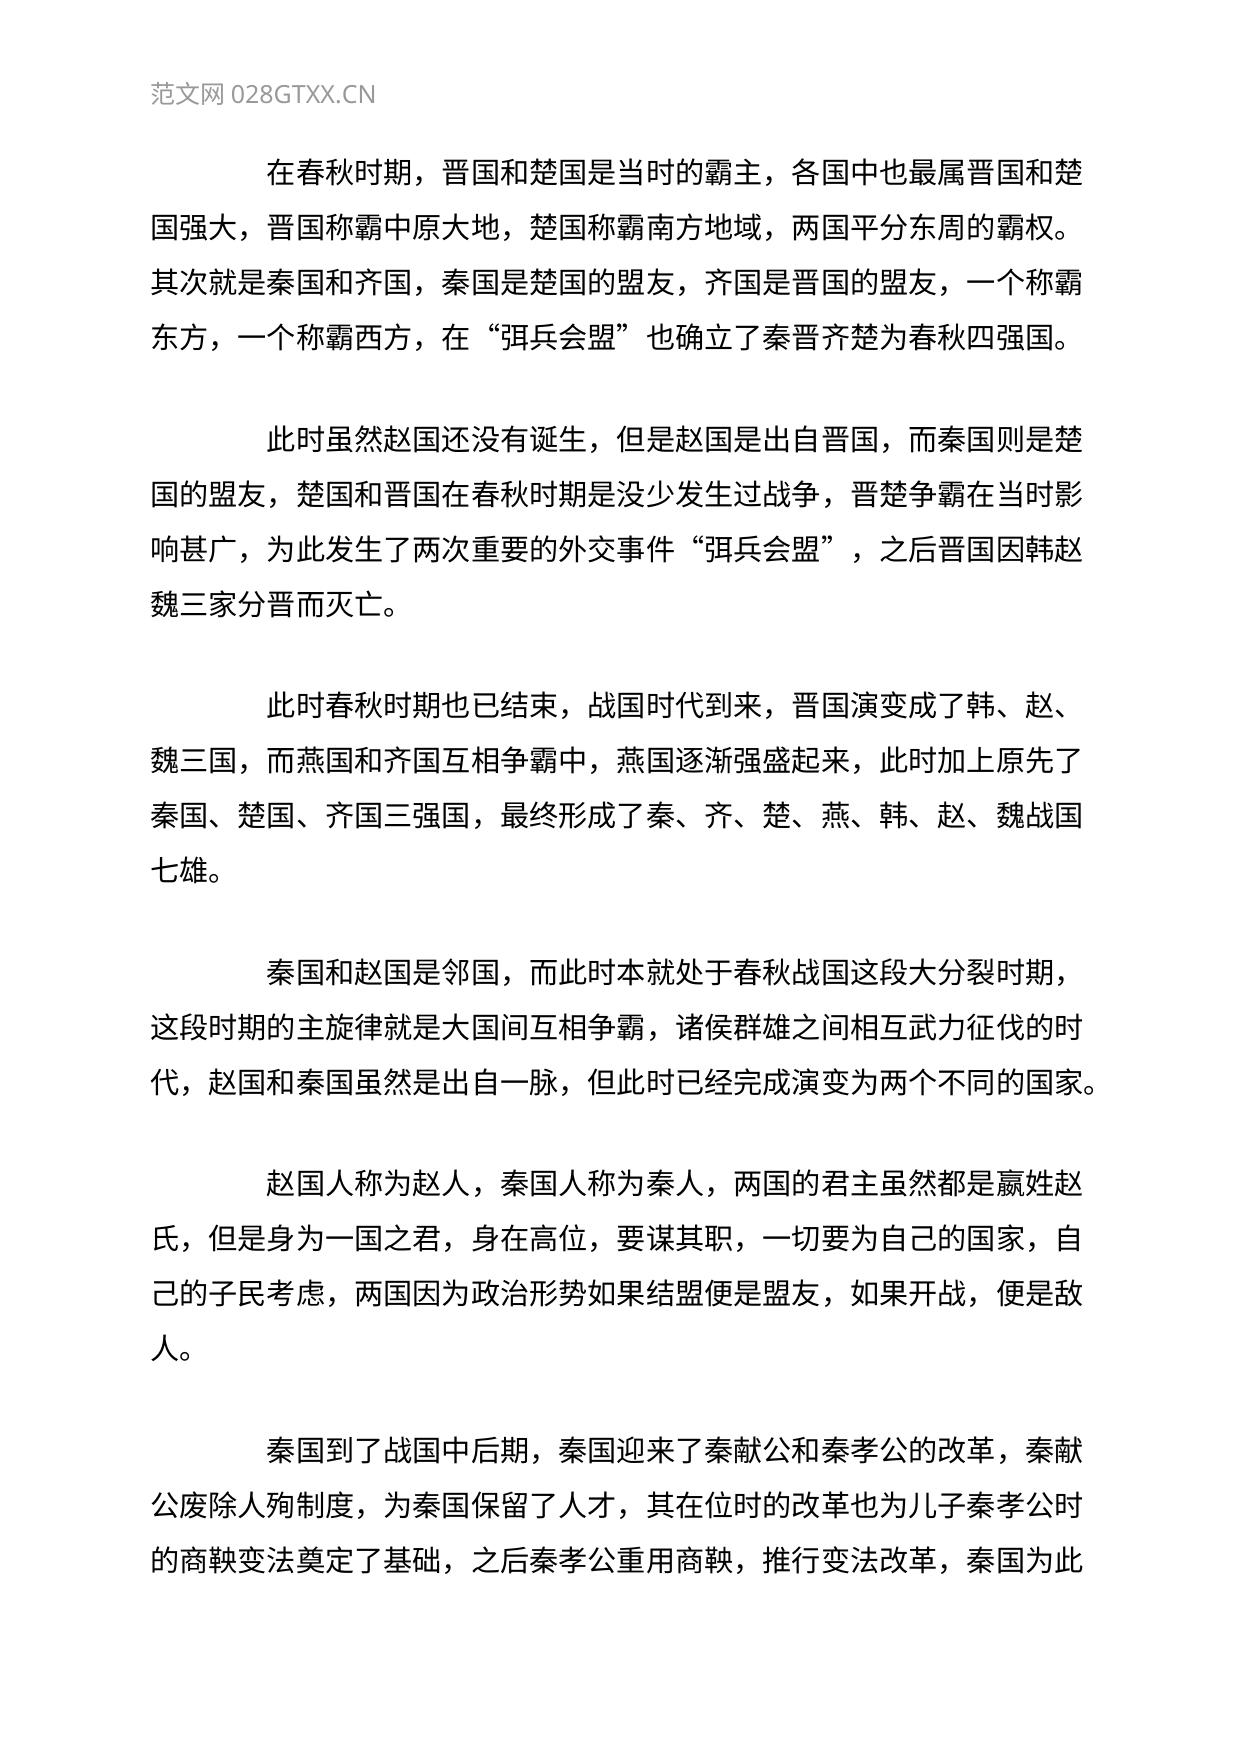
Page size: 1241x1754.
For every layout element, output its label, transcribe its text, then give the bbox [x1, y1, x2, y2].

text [150, 1427, 1090, 1579]
text 赵国人称为赵人，秦国人称为秦人，两国的君主虽然都是嬴姓赵氏，但是身为一国之君，身在高位，要谋其职，一切要为自己的国家，自己的子民考虑，两国因为政治形势如果结盟便是盟友，如果开战，便是敌人。 [150, 1161, 1090, 1368]
text 此时虽然赵国还没有诞生，但是赵国是出自晋国，而秦国则是楚国的盟友，楚国和晋国在春秋时期是没少发生过战争，晋楚争霸在当时影响甚广，为此发生了两次重要的外交事件“弭兵会盟”，之后晋国因韩赵魏三家分晋而灭亡。 [150, 416, 1090, 623]
text 此时春秋时期也已结束，战国时代到来，晋国演变成了韩、赵、魏三国，而燕国和齐国互相争霸中，燕国逐渐强盛起来，此时加上原先了秦国、楚国、齐国三强国，最终形成了秦、齐、楚、燕、韩、赵、魏战国七雄。 [150, 683, 1090, 890]
text 秦国和赵国是邻国，而此时本就处于春秋战国这段大分裂时期，这段时期的主旋律就是大国间互相争霸，诸侯群雄之间相互武力征伐的时代，赵国和秦国虽然是出自一脉，但此时已经完成演变为两个不同的国家。 [150, 949, 1090, 1101]
text 在春秋时期，晋国和楚国是当时的霸主，各国中也最属晋国和楚国强大，晋国称霸中原大地，楚国称霸南方地域，两国平分东周的霸权。其次就是秦国和齐国，秦国是楚国的盟友，齐国是晋国的盟友，一个称霸东方，一个称霸西方，在“弭兵会盟”也确立了秦晋齐楚为春秋四强国。 [150, 150, 1090, 357]
